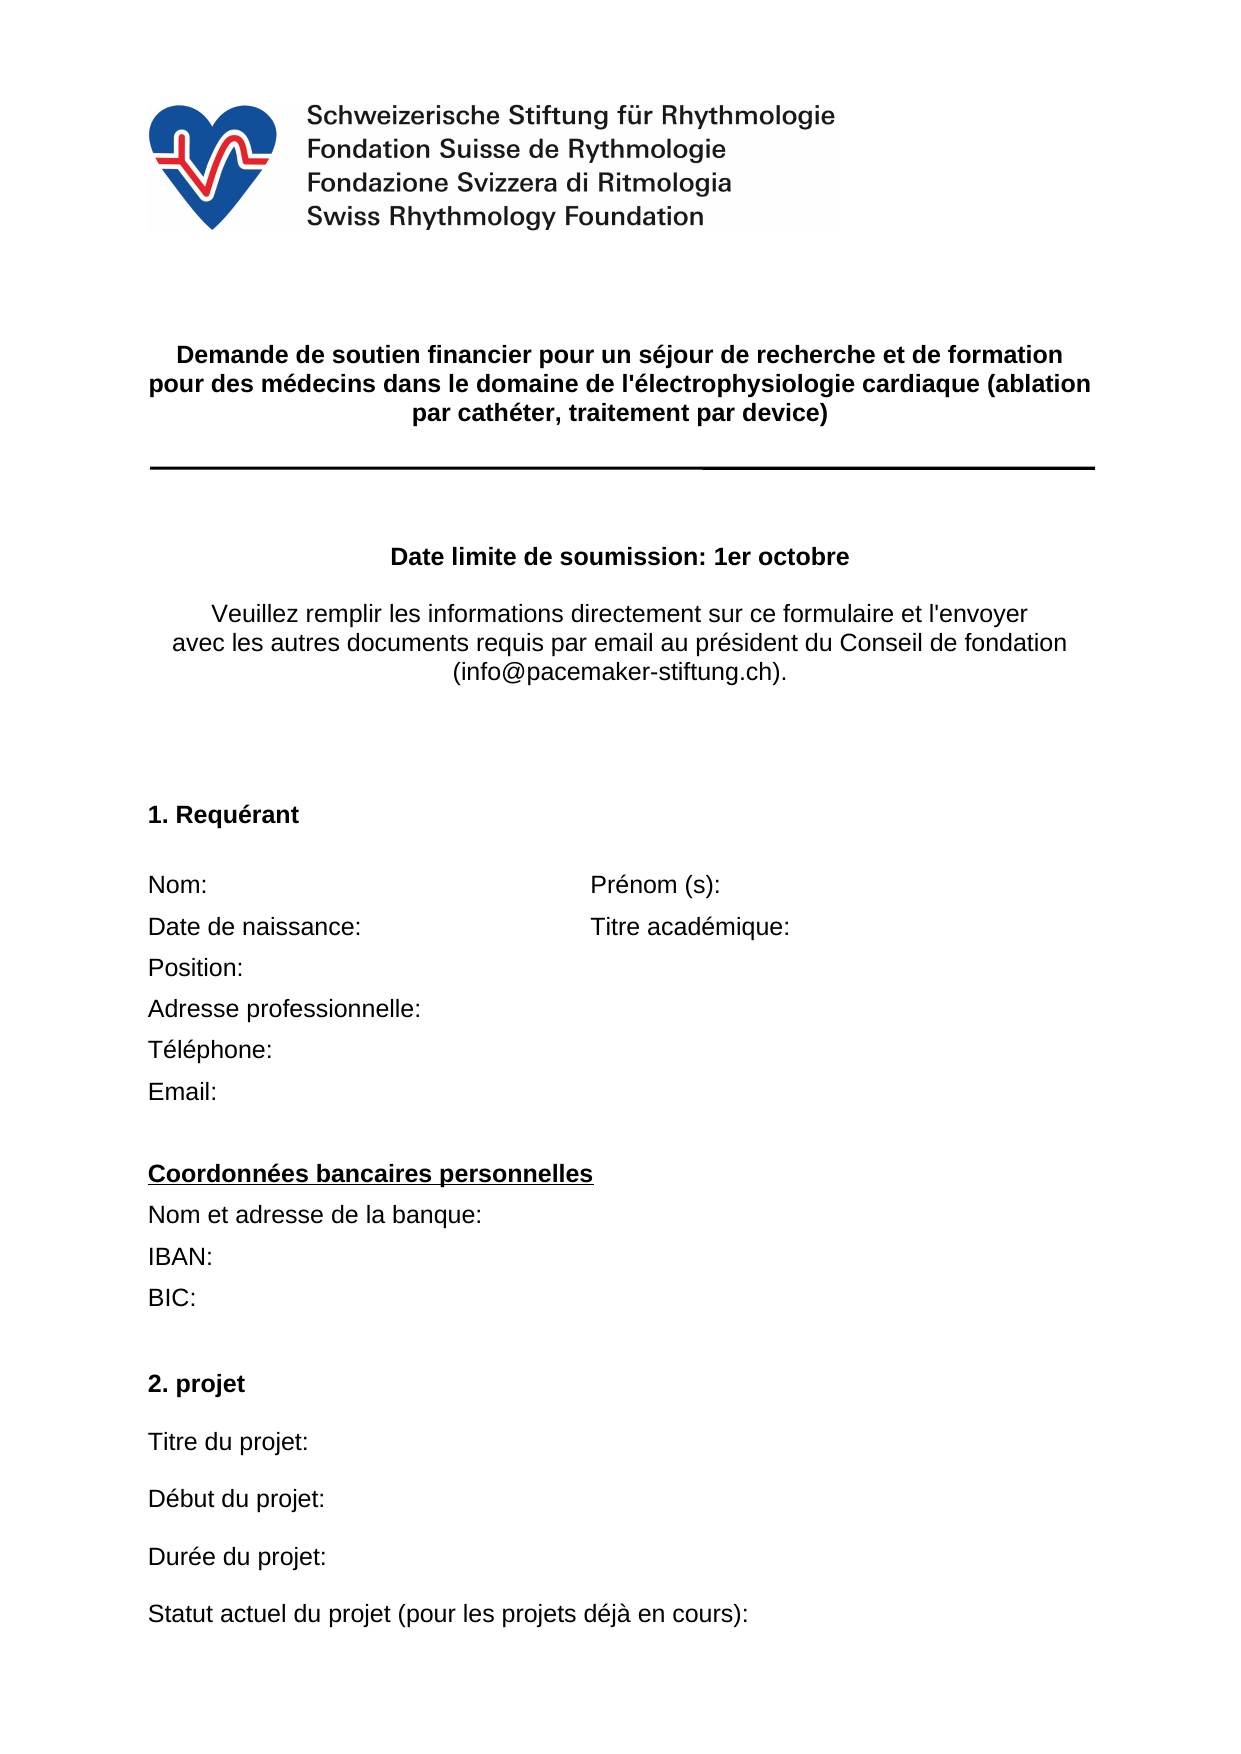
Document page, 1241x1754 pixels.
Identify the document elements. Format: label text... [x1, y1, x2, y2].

text IBAN: [148, 1241, 1093, 1270]
text Nom et adresse de la banque: [148, 1200, 1093, 1229]
text Demande de soutien financier pour un séjour de recherche et de formation pour des médecins dans le domaine de l'électrophysiologie cardiaque (ablation par cathéter, traitement par device) [148, 340, 1093, 426]
text Position: [148, 953, 1093, 981]
text Adresse professionnelle: [148, 994, 1093, 1023]
text Date limite de soumission: 1er octobre [148, 541, 1093, 570]
text Nom: Prénom (s): [148, 870, 1093, 899]
text Email: [148, 1076, 1093, 1105]
text 1. Requérant [148, 800, 1093, 829]
text avec les autres documents requis par email au président du Conseil de fondation (info@pacemaker-stiftung.ch). [148, 628, 1093, 685]
text Date de naissance: Titre académique: [148, 911, 1093, 940]
text Téléphone: [148, 1035, 1093, 1064]
text Début du projet: [148, 1484, 1093, 1513]
text Titre du projet: [148, 1426, 1093, 1455]
text 2. projet [148, 1369, 1093, 1398]
text Durée du projet: [148, 1541, 1093, 1570]
text Coordonnées bancaires personnelles [148, 1159, 1093, 1188]
text BIC: [148, 1283, 1093, 1311]
text Veuillez remplir les informations directement sur ce formulaire et l'envoyer [148, 599, 1093, 628]
text Statut actuel du projet (pour les projets déjà en cours): [148, 1599, 1093, 1628]
